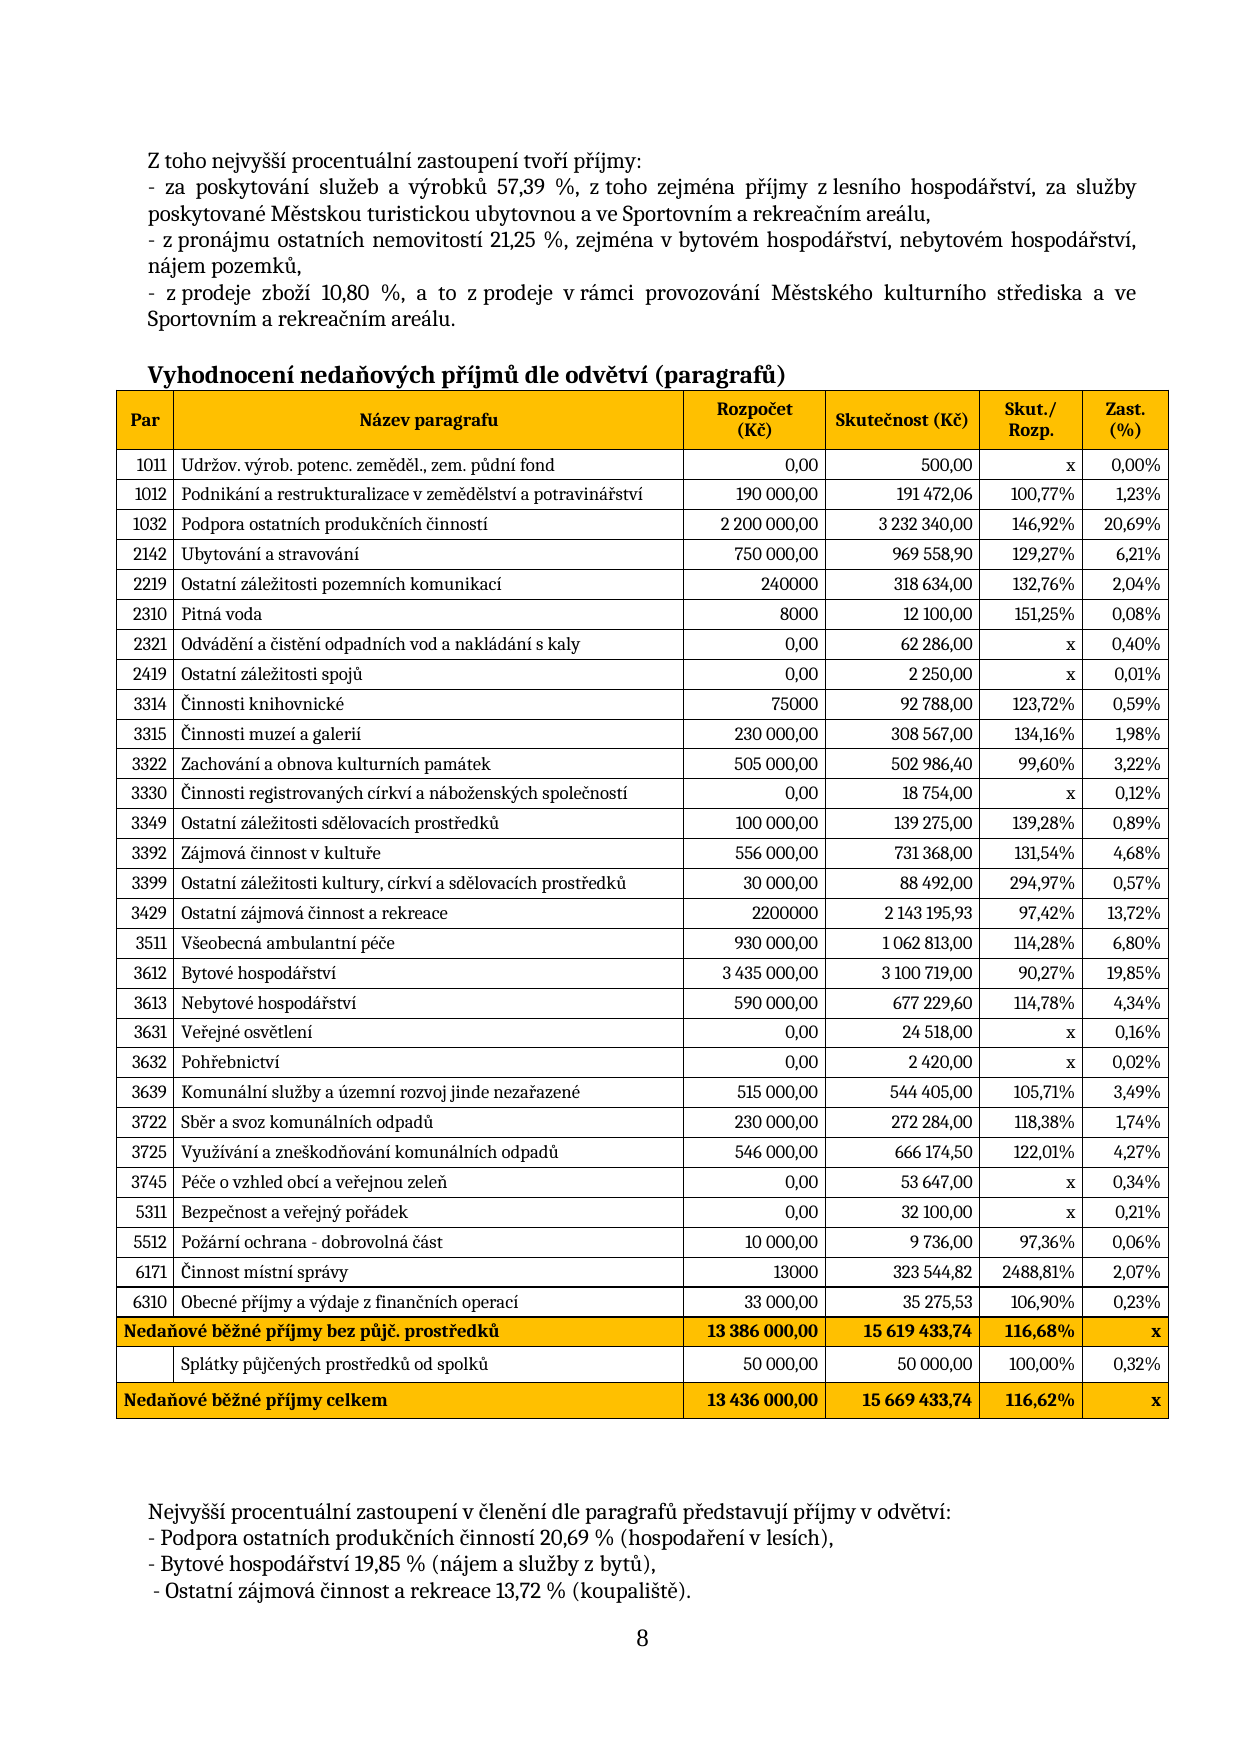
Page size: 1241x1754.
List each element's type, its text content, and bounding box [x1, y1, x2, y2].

table_cell 106,90% [980, 1288, 1082, 1316]
table_cell 3322 [117, 749, 173, 778]
table_cell 1,98% [1083, 720, 1168, 748]
table_cell Činnost místní správy [174, 1258, 683, 1286]
table_cell Veřejné osvětlení [174, 1019, 683, 1047]
table_cell 3 100 719,00 [826, 959, 979, 987]
table_cell 515 000,00 [684, 1078, 825, 1107]
table_cell 15 669 433,74 [826, 1383, 979, 1418]
table_cell 3639 [117, 1078, 173, 1107]
table_cell 1,74% [1083, 1108, 1168, 1137]
table_cell 544 405,00 [826, 1078, 979, 1107]
table_cell 3349 [117, 809, 173, 838]
table_cell 13000 [684, 1258, 825, 1286]
table_header Rozpočet (Kč) [684, 391, 825, 449]
text Z toho nejvyšší procentuální zastoupení tvoří příjmy: [148, 148, 1137, 174]
table_cell 134,16% [980, 720, 1082, 748]
table_cell Činnosti registrovaných církví a náboženských společností [174, 779, 683, 808]
table_cell 318 634,00 [826, 570, 979, 599]
table_cell Všeobecná ambulantní péče [174, 929, 683, 958]
table_cell 4,34% [1083, 989, 1168, 1017]
text - Ostatní zájmová činnost a rekreace 13,72 % (koupaliště). [148, 1577, 1137, 1604]
table_cell 731 368,00 [826, 839, 979, 868]
table_cell 4,68% [1083, 839, 1168, 868]
table_header Název paragrafu [174, 391, 683, 449]
table_cell 4,27% [1083, 1138, 1168, 1167]
table_cell 114,28% [980, 929, 1082, 958]
table_cell 139,28% [980, 809, 1082, 838]
table_cell x [1083, 1383, 1168, 1418]
table_cell 100,00% [980, 1347, 1082, 1382]
table_cell 0,89% [1083, 809, 1168, 838]
table_cell 3 435 000,00 [684, 959, 825, 987]
table_cell 3511 [117, 929, 173, 958]
table_cell Ostatní záležitosti sdělovacích prostředků [174, 809, 683, 838]
table_cell 8000 [684, 600, 825, 629]
table_cell 129,27% [980, 540, 1082, 569]
table_cell 132,76% [980, 570, 1082, 599]
table_cell Obecné příjmy a výdaje z finančních operací [174, 1288, 683, 1316]
table_cell 9 736,00 [826, 1228, 979, 1257]
table_cell 666 174,50 [826, 1138, 979, 1167]
table_cell 3429 [117, 899, 173, 928]
table_cell Zachování a obnova kulturních památek [174, 749, 683, 778]
table_cell 1012 [117, 480, 173, 509]
table_cell 3613 [117, 989, 173, 1017]
table_cell Ostatní záležitosti kultury, církví a sdělovacích prostředků [174, 869, 683, 898]
text - Bytové hospodářství 19,85 % (nájem a služby z bytů), [148, 1551, 1137, 1577]
table_cell 0,00 [684, 1048, 825, 1077]
table_cell 33 000,00 [684, 1288, 825, 1316]
table_cell 2142 [117, 540, 173, 569]
table_cell Zájmová činnost v kultuře [174, 839, 683, 868]
table_cell 75000 [684, 690, 825, 718]
text - z prodeje zboží 10,80 %, a to z prodeje v rámci provozování Městského kulturního střediska a ve Sportovním a rekreačním areálu. [148, 279, 1137, 332]
table_cell 2,04% [1083, 570, 1168, 599]
table_cell 556 000,00 [684, 839, 825, 868]
table_cell 3725 [117, 1138, 173, 1167]
table_cell Nedaňové běžné příjmy celkem [117, 1383, 683, 1418]
table_cell 0,12% [1083, 779, 1168, 808]
table_cell 35 275,53 [826, 1288, 979, 1316]
table_cell 12 100,00 [826, 600, 979, 629]
table_cell 505 000,00 [684, 749, 825, 778]
table_cell 3330 [117, 779, 173, 808]
table_cell 90,27% [980, 959, 1082, 987]
text Nejvyšší procentuální zastoupení v členění dle paragrafů představují příjmy v odvětví: [148, 1498, 1137, 1525]
table_cell 590 000,00 [684, 989, 825, 1017]
table_cell 18 754,00 [826, 779, 979, 808]
table_cell x [980, 630, 1082, 659]
table_cell x [1083, 1318, 1168, 1346]
table_cell 0,00 [684, 630, 825, 659]
table_cell 323 544,82 [826, 1258, 979, 1286]
table_cell Péče o vzhled obcí a veřejnou zeleň [174, 1168, 683, 1197]
table_cell Nedaňové běžné příjmy bez půjč. prostředků [117, 1318, 683, 1346]
text - za poskytování služeb a výrobků 57,39 %, z toho zejména příjmy z lesního hospodářství, za služby poskytované Městskou turistickou ubytovnou a ve Sportovním a rekreačním areálu, [148, 174, 1137, 227]
table_cell Činnosti muzeí a galerií [174, 720, 683, 748]
table_cell 502 986,40 [826, 749, 979, 778]
table_cell 969 558,90 [826, 540, 979, 569]
table_cell Pitná voda [174, 600, 683, 629]
table_cell Činnosti knihovnické [174, 690, 683, 718]
table_cell [117, 1347, 173, 1382]
table_cell 308 567,00 [826, 720, 979, 748]
table_cell Využívání a zneškodňování komunálních odpadů [174, 1138, 683, 1167]
table_header Skutečnost (Kč) [826, 391, 979, 449]
table_cell 13 386 000,00 [684, 1318, 825, 1346]
table_cell 6171 [117, 1258, 173, 1286]
table_cell 15 619 433,74 [826, 1318, 979, 1346]
table_cell x [980, 660, 1082, 688]
table_cell Požární ochrana - dobrovolná část [174, 1228, 683, 1257]
table_cell 116,68% [980, 1318, 1082, 1346]
table_cell Komunální služby a územní rozvoj jinde nezařazené [174, 1078, 683, 1107]
table_cell 230 000,00 [684, 1108, 825, 1137]
table_cell 0,00 [684, 1168, 825, 1197]
table_cell 114,78% [980, 989, 1082, 1017]
table_cell 3315 [117, 720, 173, 748]
table_cell 230 000,00 [684, 720, 825, 748]
table_cell 118,38% [980, 1108, 1082, 1137]
table_cell 50 000,00 [826, 1347, 979, 1382]
table_cell 123,72% [980, 690, 1082, 718]
table_cell x [980, 1198, 1082, 1227]
table_cell 0,16% [1083, 1019, 1168, 1047]
table_cell 2419 [117, 660, 173, 688]
table_cell 2321 [117, 630, 173, 659]
table_cell 19,85% [1083, 959, 1168, 987]
table_cell 546 000,00 [684, 1138, 825, 1167]
table_cell 0,01% [1083, 660, 1168, 688]
table_cell Bytové hospodářství [174, 959, 683, 987]
table_cell 50 000,00 [684, 1347, 825, 1382]
table_cell 677 229,60 [826, 989, 979, 1017]
table_cell 100 000,00 [684, 809, 825, 838]
table_cell 1,23% [1083, 480, 1168, 509]
table_cell 0,06% [1083, 1228, 1168, 1257]
table_cell Odvádění a čistění odpadních vod a nakládání s kaly [174, 630, 683, 659]
table_cell 2488,81% [980, 1258, 1082, 1286]
table_cell 53 647,00 [826, 1168, 979, 1197]
table_header Zast. (%) [1083, 391, 1168, 449]
table_cell 2 420,00 [826, 1048, 979, 1077]
table_cell 3,49% [1083, 1078, 1168, 1107]
table_cell 62 286,00 [826, 630, 979, 659]
text - Podpora ostatních produkčních činností 20,69 % (hospodaření v lesích), [148, 1525, 1137, 1551]
text - z pronájmu ostatních nemovitostí 21,25 %, zejména v bytovém hospodářství, nebytovém hospodářství, nájem pozemků, [148, 227, 1137, 279]
table_cell 6310 [117, 1288, 173, 1316]
table_cell 32 100,00 [826, 1198, 979, 1227]
table_cell 1 062 813,00 [826, 929, 979, 958]
table_cell Splátky půjčených prostředků od spolků [174, 1347, 683, 1382]
table_cell Podpora ostatních produkčních činností [174, 510, 683, 539]
table_cell 5512 [117, 1228, 173, 1257]
table_cell 10 000,00 [684, 1228, 825, 1257]
table_cell 1032 [117, 510, 173, 539]
table_cell 3314 [117, 690, 173, 718]
table_cell 122,01% [980, 1138, 1082, 1167]
table_cell 0,08% [1083, 600, 1168, 629]
table_cell 20,69% [1083, 510, 1168, 539]
table_cell 0,57% [1083, 869, 1168, 898]
table_cell 0,34% [1083, 1168, 1168, 1197]
table_cell 13 436 000,00 [684, 1383, 825, 1418]
table_cell 24 518,00 [826, 1019, 979, 1047]
table_cell 0,23% [1083, 1288, 1168, 1316]
table_cell 2 143 195,93 [826, 899, 979, 928]
table_cell 6,21% [1083, 540, 1168, 569]
table_cell 1011 [117, 450, 173, 479]
table_cell Bezpečnost a veřejný pořádek [174, 1198, 683, 1227]
table_cell 2200000 [684, 899, 825, 928]
table_cell x [980, 1048, 1082, 1077]
table_cell 99,60% [980, 749, 1082, 778]
table_cell 146,92% [980, 510, 1082, 539]
table_cell 6,80% [1083, 929, 1168, 958]
table_cell 97,42% [980, 899, 1082, 928]
table_cell 3745 [117, 1168, 173, 1197]
table_cell 116,62% [980, 1383, 1082, 1418]
table_cell 191 472,06 [826, 480, 979, 509]
table_cell 13,72% [1083, 899, 1168, 928]
table_cell 0,00 [684, 1198, 825, 1227]
table_cell Nebytové hospodářství [174, 989, 683, 1017]
table_cell 0,00 [684, 450, 825, 479]
table_cell 92 788,00 [826, 690, 979, 718]
table_cell 105,71% [980, 1078, 1082, 1107]
table_cell 3612 [117, 959, 173, 987]
table_cell 0,00 [684, 660, 825, 688]
table_cell Ostatní záležitosti spojů [174, 660, 683, 688]
table_cell Pohřebnictví [174, 1048, 683, 1077]
table_cell 3399 [117, 869, 173, 898]
table_cell 2 250,00 [826, 660, 979, 688]
table_cell 930 000,00 [684, 929, 825, 958]
table_cell 151,25% [980, 600, 1082, 629]
table_cell 2310 [117, 600, 173, 629]
table_cell 139 275,00 [826, 809, 979, 838]
table_cell 190 000,00 [684, 480, 825, 509]
table_cell 2219 [117, 570, 173, 599]
table_cell Ostatní záležitosti pozemních komunikací [174, 570, 683, 599]
table_cell Podnikání a restrukturalizace v zemědělství a potravinářství [174, 480, 683, 509]
table_cell Ubytování a stravování [174, 540, 683, 569]
table_cell 0,59% [1083, 690, 1168, 718]
table_cell 97,36% [980, 1228, 1082, 1257]
table_cell Udržov. výrob. potenc. zeměděl., zem. půdní fond [174, 450, 683, 479]
table_cell 3632 [117, 1048, 173, 1077]
table_cell 3722 [117, 1108, 173, 1137]
table_cell x [980, 450, 1082, 479]
text Vyhodnocení nedaňových příjmů dle odvětví (paragrafů) [148, 361, 1137, 389]
table_cell 3392 [117, 839, 173, 868]
table_header Skut./ Rozp. [980, 391, 1082, 449]
table_cell 750 000,00 [684, 540, 825, 569]
table_cell 2 200 000,00 [684, 510, 825, 539]
table_cell 272 284,00 [826, 1108, 979, 1137]
table_cell x [980, 779, 1082, 808]
table_cell 3631 [117, 1019, 173, 1047]
table_cell 2,07% [1083, 1258, 1168, 1286]
table_cell Ostatní zájmová činnost a rekreace [174, 899, 683, 928]
table_cell 294,97% [980, 869, 1082, 898]
table_cell 88 492,00 [826, 869, 979, 898]
table_cell 240000 [684, 570, 825, 599]
table_cell x [980, 1019, 1082, 1047]
table_cell Sběr a svoz komunálních odpadů [174, 1108, 683, 1137]
table_cell 5311 [117, 1198, 173, 1227]
table_cell 3,22% [1083, 749, 1168, 778]
table_cell 131,54% [980, 839, 1082, 868]
table_cell 0,32% [1083, 1347, 1168, 1382]
table_cell 0,40% [1083, 630, 1168, 659]
table_cell 0,00 [684, 1019, 825, 1047]
table_cell x [980, 1168, 1082, 1197]
table_cell 0,00% [1083, 450, 1168, 479]
table_cell 0,21% [1083, 1198, 1168, 1227]
table_cell 0,00 [684, 779, 825, 808]
table_cell 500,00 [826, 450, 979, 479]
table_cell 100,77% [980, 480, 1082, 509]
table_cell 3 232 340,00 [826, 510, 979, 539]
table_cell 0,02% [1083, 1048, 1168, 1077]
table_header Par [117, 391, 173, 449]
table_cell 30 000,00 [684, 869, 825, 898]
